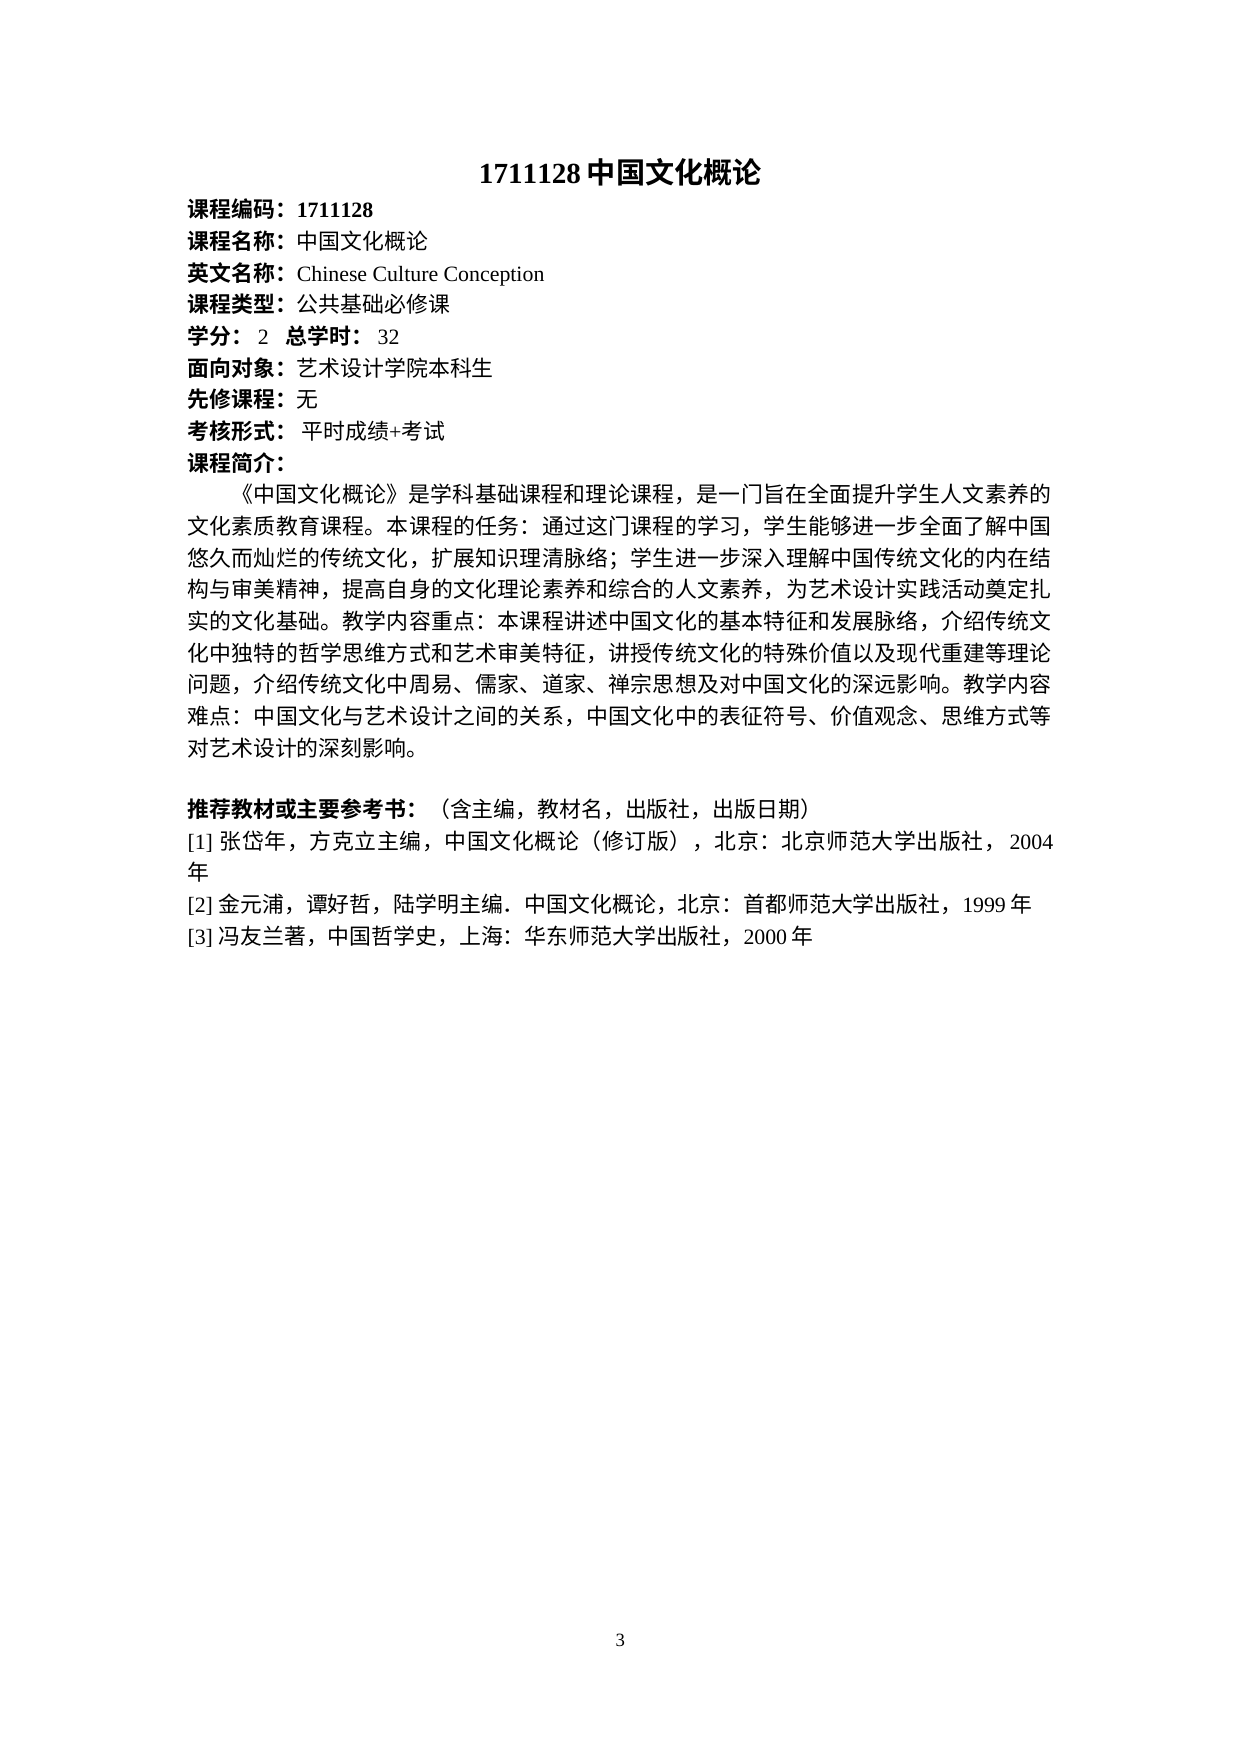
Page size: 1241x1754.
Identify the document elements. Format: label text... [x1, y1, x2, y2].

text 考核形式： 平时成绩+考试 [187, 414, 1053, 446]
text [1] 张岱年，方克立主编，中国文化概论（修订版），北京：北京师范大学出版社，2004年 [187, 824, 1053, 887]
text 课程类型：公共基础必修课 [187, 287, 1053, 319]
text 课程简介： [187, 446, 1053, 477]
text 面向对象：艺术设计学院本科生 [187, 351, 1053, 382]
text 推荐教材或主要参考书：（含主编，教材名，出版社，出版日期） [187, 792, 1053, 824]
text 课程名称：中国文化概论 [187, 224, 1053, 256]
text 《中国文化概论》是学科基础课程和理论课程，是一门旨在全面提升学生人文素养的文化素质教育课程。本课程的任务：通过这门课程的学习，学生能够进一步全面了解中国悠久而灿烂的传统文化，扩展知识理清脉络；学生进一步深入理解中国传统文化的内在结构与审美精神，提高自身的文化理论素养和综合的人文素养，为艺术设计实践活动奠定扎实的文化基础。教学内容重点：本课程讲述中国文化的基本特征和发展脉络，介绍传统文化中独特的哲学思维方式和艺术审美特征，讲授传统文化的特殊价值以及现代重建等理论问题，介绍传统文化中周易、儒家、道家、禅宗思想及对中国文化的深远影响。教学内容难点：中国文化与艺术设计之间的关系，中国文化中的表征符号、价值观念、思维方式等对艺术设计的深刻影响。 [187, 477, 1053, 762]
text 1711128中国文化概论 [187, 150, 1053, 192]
text 英文名称：Chinese Culture Conception [187, 256, 1053, 287]
text [3] 冯友兰著，中国哲学史，上海：华东师范大学出版社，2000年 [187, 919, 1053, 950]
text 学分： 2 总学时： 32 [187, 319, 1053, 351]
text 课程编码：1711128 [187, 192, 1053, 224]
text [2] 金元浦，谭好哲，陆学明主编．中国文化概论，北京：首都师范大学出版社，1999年 [187, 887, 1053, 919]
text 先修课程：无 [187, 382, 1053, 414]
